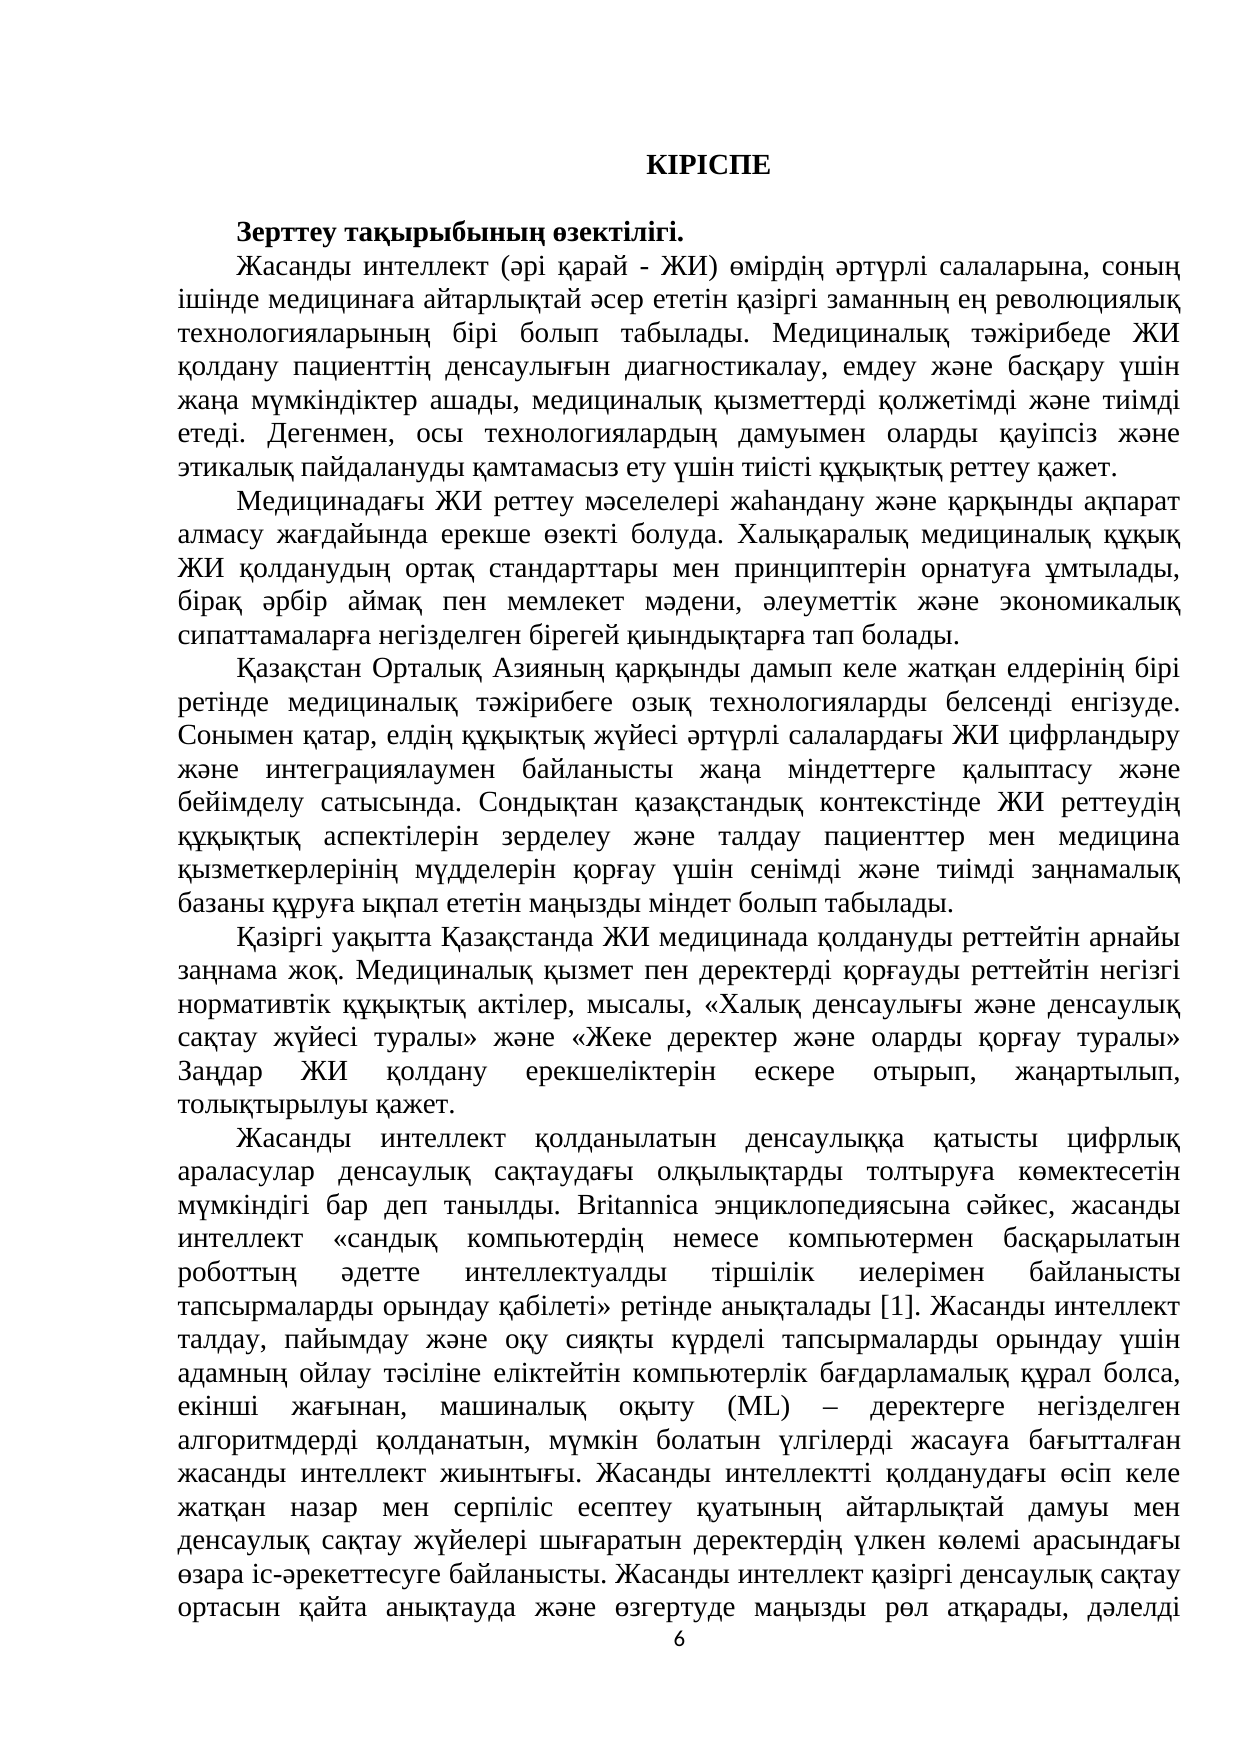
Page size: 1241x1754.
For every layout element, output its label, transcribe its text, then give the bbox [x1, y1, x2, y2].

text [177, 1120, 1181, 1623]
text Жасанды интеллект (әрі қарай - ЖИ) өмірдің әртүрлі салаларына, соның ішінде медицинаға айтарлықтай әсер ететін қазіргі заманның ең революциялық технологияларының бірі болып табылады. Медициналық тәжірибеде ЖИ қолдану пациенттің денсаулығын диагностикалау, емдеу және басқару үшін жаңа мүмкіндіктер ашады, медициналық қызметтерді қолжетімді және тиімді етеді. Дегенмен, осы технологиялардың дамуымен оларды қауіпсіз және этикалық пайдалануды қамтамасыз ету үшін тиісті құқықтық реттеу қажет. [177, 248, 1181, 483]
text Қазақстан Орталық Азияның қарқынды дамып келе жатқан елдерінің бірі ретінде медициналық тәжірибеге озық технологияларды белсенді енгізуде. Сонымен қатар, елдің құқықтық жүйесі әртүрлі салалардағы ЖИ цифрландыру және интеграциялаумен байланысты жаңа міндеттерге қалыптасу және бейімделу сатысында. Сондықтан қазақстандық контекстінде ЖИ реттеудің құқықтық аспектілерін зерделеу және талдау пациенттер мен медицина қызметкерлерінің мүдделерін қорғау үшін сенімді және тиімді заңнамалық базаны құруға ықпал ететін маңызды міндет болып табылады. [177, 650, 1181, 919]
text Қазіргі уақытта Қазақстанда ЖИ медицинада қолдануды реттейтін арнайы заңнама жоқ. Медициналық қызмет пен деректерді қорғауды реттейтін негізгі нормативтік құқықтық актілер, мысалы, «Халық денсаулығы және денсаулық сақтау жүйесі туралы» және «Жеке деректер және оларды қорғау туралы» Заңдар ЖИ қолдану ерекшеліктерін ескере отырып, жаңартылып, толықтырылуы қажет. [177, 919, 1181, 1120]
text Медицинадағы ЖИ реттеу мәселелері жаһандану және қарқынды ақпарат алмасу жағдайында ерекше өзекті болуда. Халықаралық медициналық құқық ЖИ қолданудың ортақ стандарттары мен принциптерін орнатуға ұмтылады, бірақ әрбір аймақ пен мемлекет мәдени, әлеуметтік және экономикалық сипаттамаларға негізделген бірегей қиындықтарға тап болады. [177, 483, 1181, 650]
text КІРІСПЕ [177, 147, 1181, 181]
text Зерттеу тақырыбының өзектілігі. [177, 214, 1181, 248]
